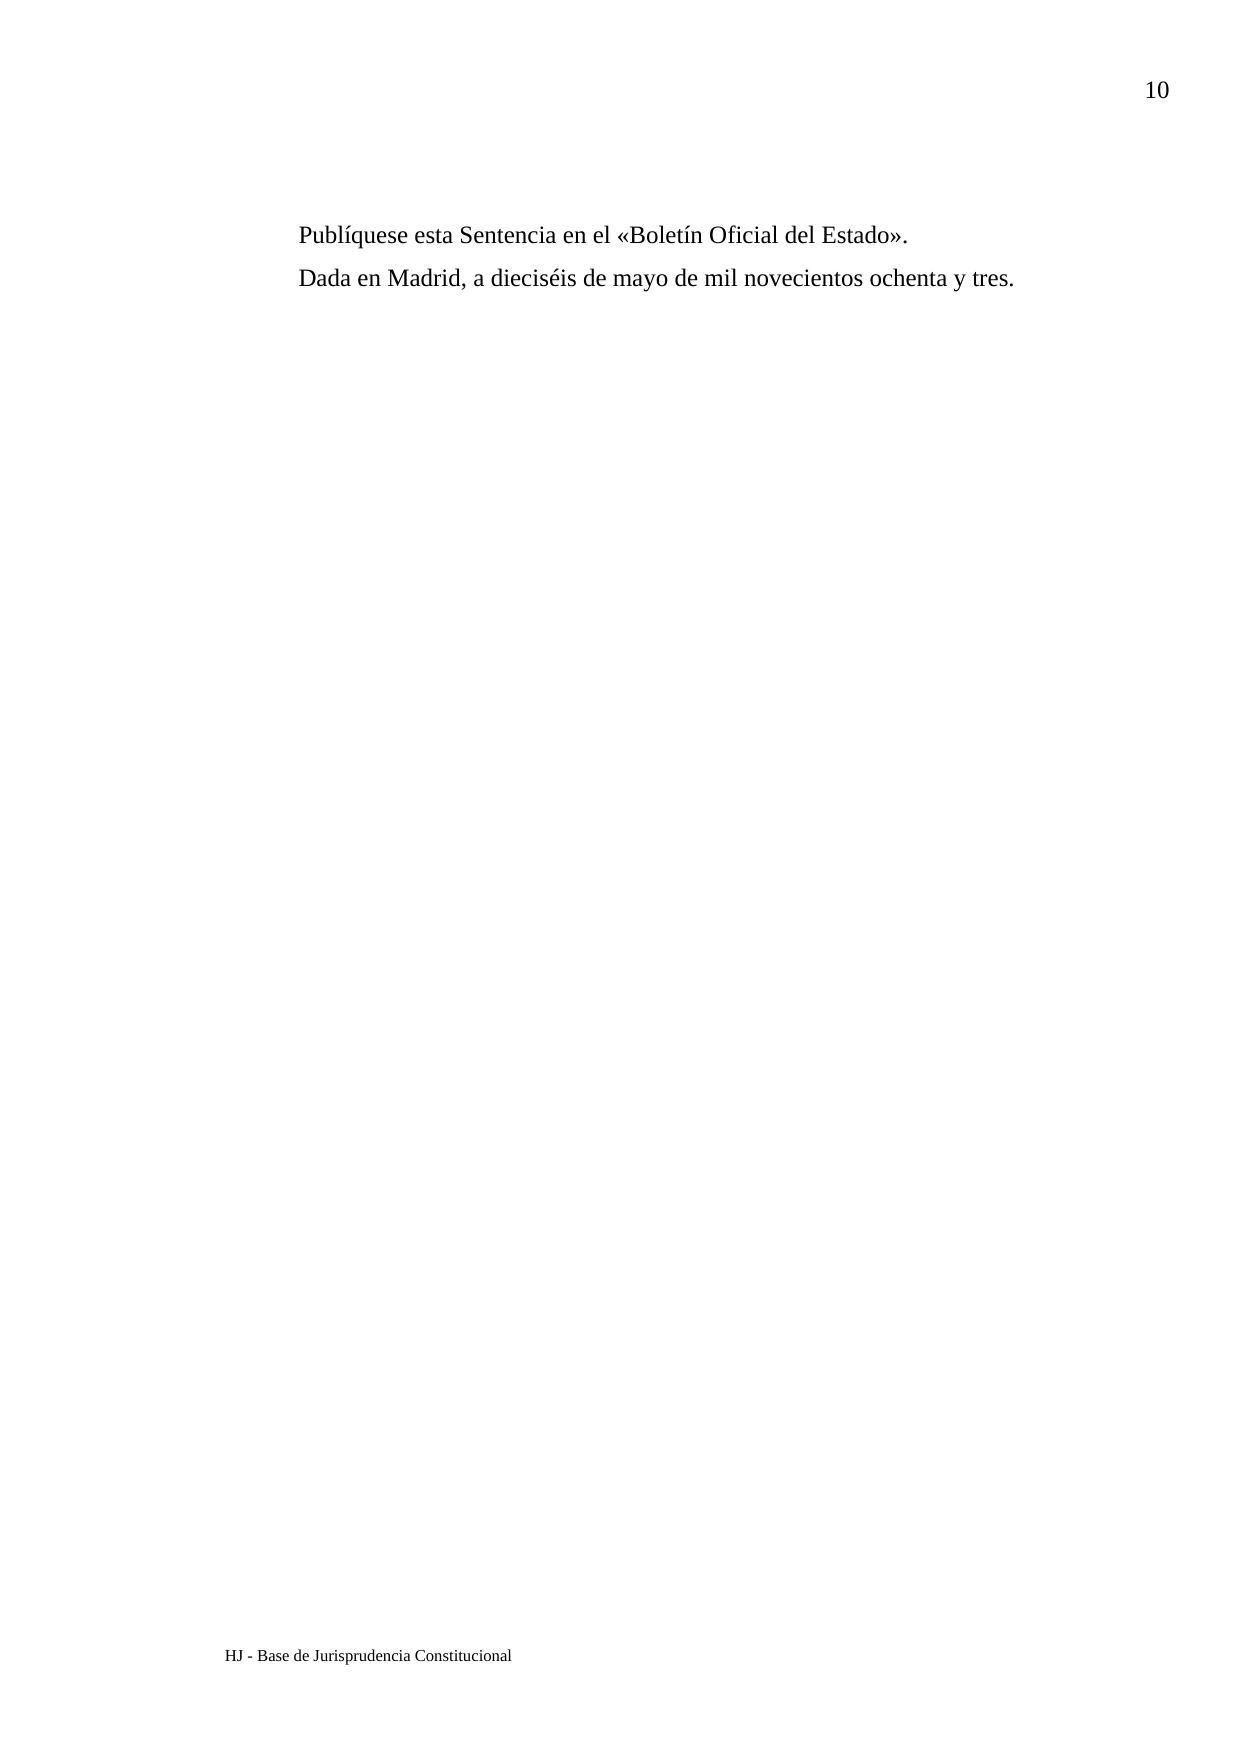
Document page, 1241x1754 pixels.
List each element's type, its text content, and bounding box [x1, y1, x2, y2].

text Dada en Madrid, a dieciséis de mayo de mil novecientos ochenta y tres. [224, 263, 1169, 292]
text Publíquese esta Sentencia en el «Boletín Oficial del Estado». [224, 220, 1169, 249]
